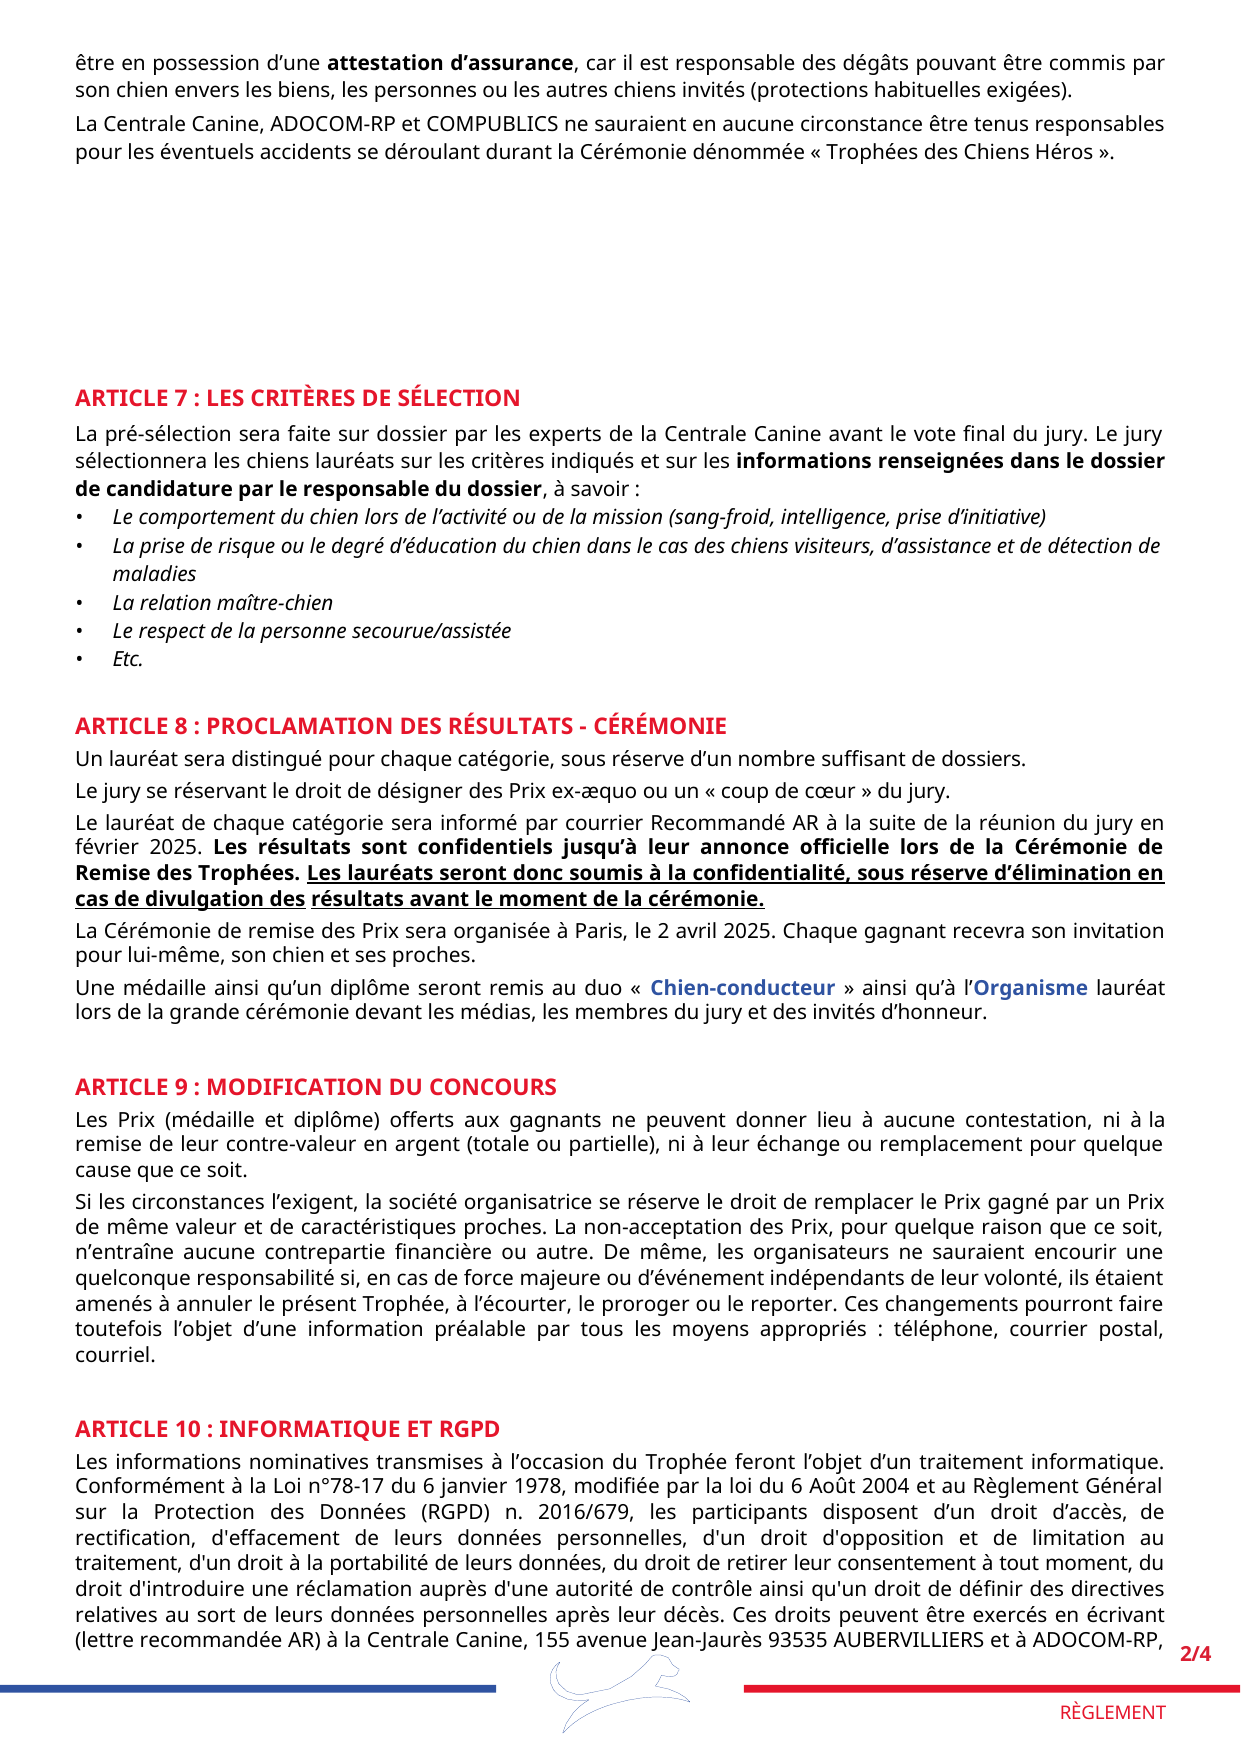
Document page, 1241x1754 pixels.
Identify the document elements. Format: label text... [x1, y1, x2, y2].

list Le respect de la personne secourue/assistée [75, 616, 1240, 644]
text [75, 1449, 1166, 1654]
text Une médaille ainsi qu’un diplôme seront remis au duo « Chien-conducteur » ainsi qu’à l’Organisme lauréat lors de la grande cérémonie devant les médias, les membres du jury et des invités d’honneur. [75, 975, 1166, 1026]
subtitle ARTICLE 7 : LES CRITÈRES DE SÉLECTION [75, 382, 1240, 413]
text La pré-sélection sera faite sur dossier par les experts de la Centrale Canine avant le vote final du jury. Le jury sélectionnera les chiens lauréats sur les critères indiqués et sur les informations renseignées dans le dossier de candidature par le responsable du dossier, à savoir : [75, 419, 1166, 502]
text Le lauréat de chaque catégorie sera informé par courrier Recommandé AR à la suite de la réunion du jury en février 2025. Les résultats sont confidentiels jusqu’à leur annonce officielle lors de la Cérémonie de Remise des Trophées. Les lauréats seront donc soumis à la confidentialité, sous réserve d’élimination en cas de divulgation des résultats avant le moment de la cérémonie. [75, 810, 1166, 912]
list La relation maître-chien [75, 588, 1240, 616]
text Si les circonstances l’exigent, la société organisatrice se réserve le droit de remplacer le Prix gagné par un Prix de même valeur et de caractéristiques proches. La non-acceptation des Prix, pour quelque raison que ce soit, n’entraîne aucune contrepartie financière ou autre. De même, les organisateurs ne sauraient encourir une quelconque responsabilité si, en cas de force majeure ou d’événement indépendants de leur volonté, ils étaient amenés à annuler le présent Trophée, à l’écourter, le proroger ou le reporter. Ces changements pourront faire toutefois l’objet d’une information préalable par tous les moyens appropriés : téléphone, courrier postal, courriel. [75, 1189, 1166, 1368]
text La Centrale Canine, ADOCOM-RP et COMPUBLICS ne sauraient en aucune circonstance être tenus responsables pour les éventuels accidents se déroulant durant la Cérémonie dénommée « Trophées des Chiens Héros ». [75, 109, 1166, 165]
list La prise de risque ou le degré d’éducation du chien dans le cas des chiens visiteurs, d’assistance et de détection de maladies [75, 531, 1166, 588]
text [75, 48, 1166, 104]
subtitle ARTICLE 10 : INFORMATIQUE ET RGPD [75, 1413, 1240, 1444]
list Etc. [75, 644, 1240, 673]
text Un lauréat sera distingué pour chaque catégorie, sous réserve d’un nombre suffisant de dossiers. [75, 744, 1240, 773]
subtitle ARTICLE 8 : PROCLAMATION DES RÉSULTATS - CÉRÉMONIE [75, 710, 1240, 741]
text Le jury se réservant le droit de désigner des Prix ex-æquo ou un « coup de cœur » du jury. [75, 776, 1240, 804]
text La Cérémonie de remise des Prix sera organisée à Paris, le 2 avril 2025. Chaque gagnant recevra son invitation pour lui-même, son chien et ses proches. [75, 918, 1166, 969]
subtitle ARTICLE 9 : MODIFICATION DU CONCOURS [75, 1071, 1240, 1102]
list Le comportement du chien lors de l’activité ou de la mission (sang-froid, intelligence, prise d’initiative) [75, 502, 1240, 531]
text Les Prix (médaille et diplôme) offerts aux gagnants ne peuvent donner lieu à aucune contestation, ni à la remise de leur contre-valeur en argent (totale ou partielle), ni à leur échange ou remplacement pour quelque cause que ce soit. [75, 1107, 1166, 1183]
